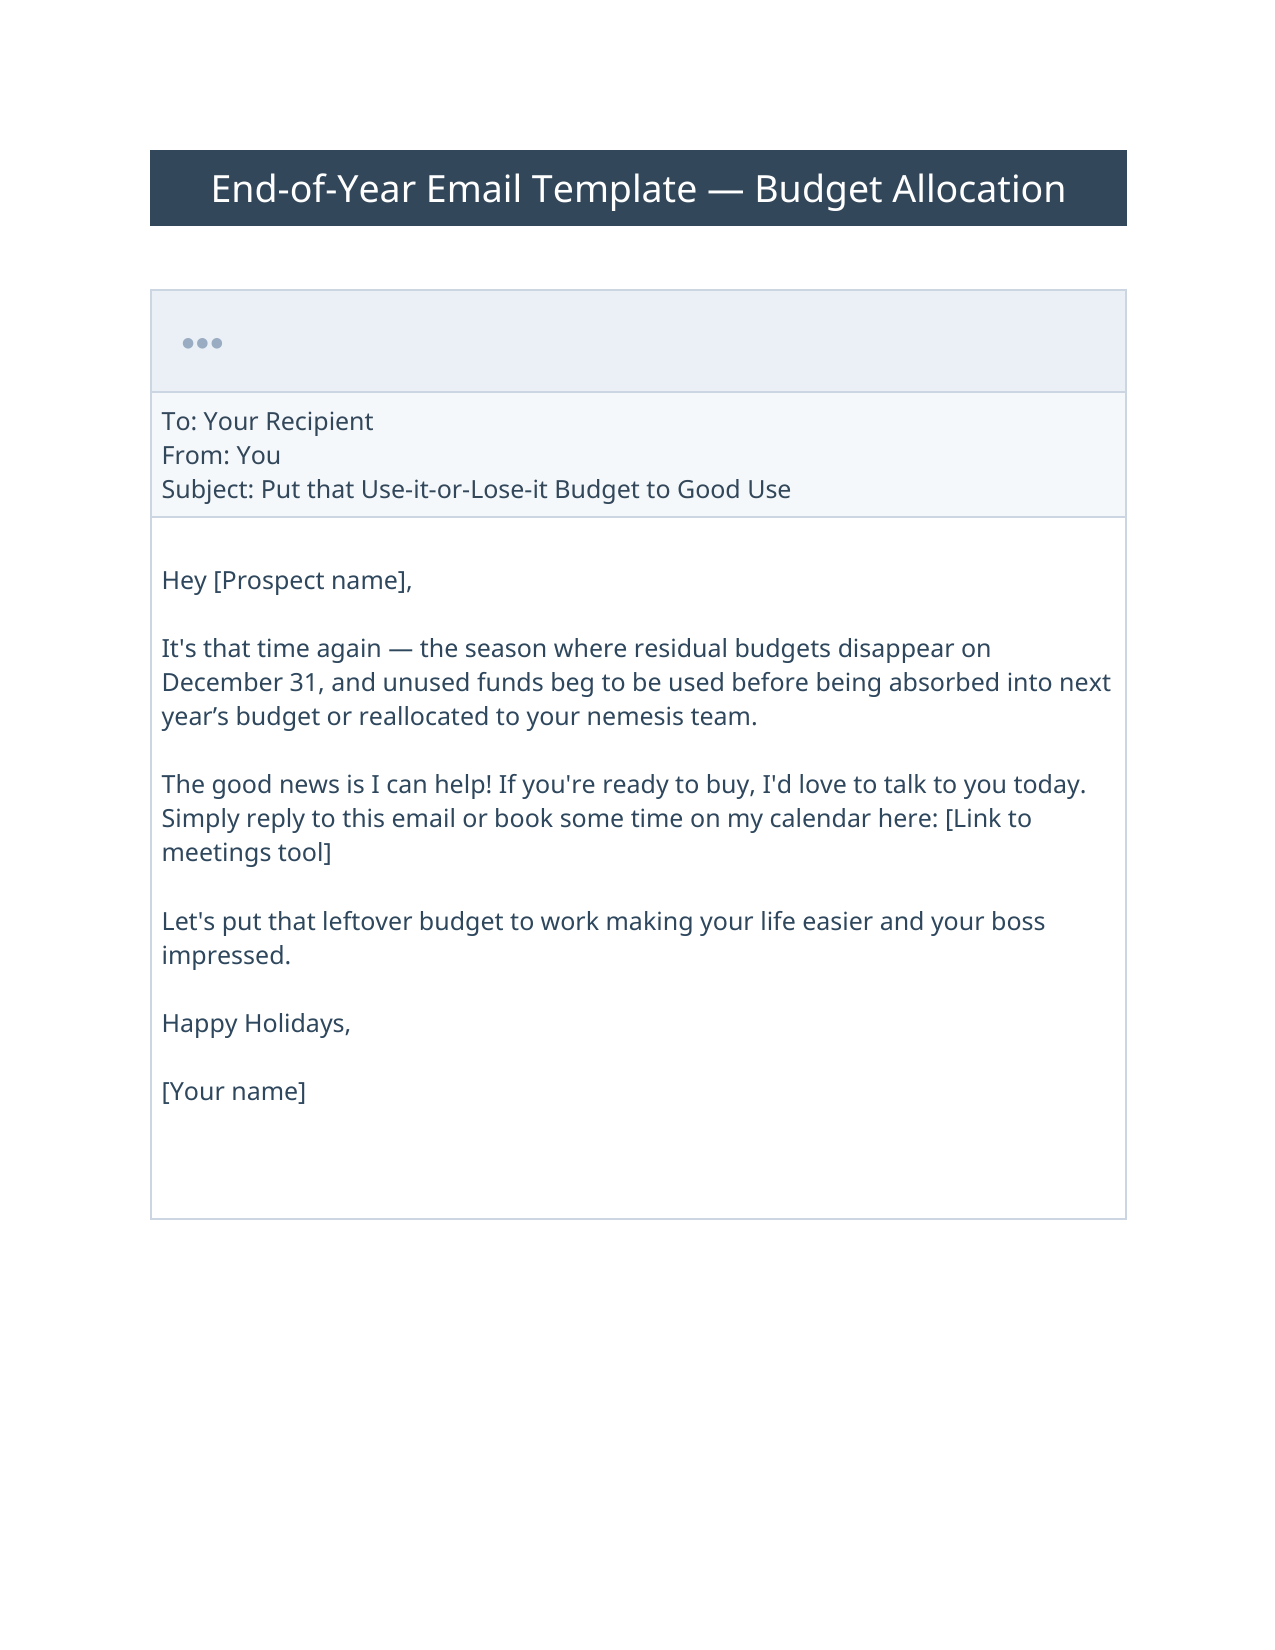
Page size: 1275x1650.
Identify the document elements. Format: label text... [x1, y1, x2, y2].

table_header ⬤ ⬤ ⬤ [152, 291, 1125, 391]
table_cell To: Your Recipient From: You Subject: Put that Use-it-or-Lose-it Budget to Good Use [152, 393, 1125, 516]
table_cell Hey [Prospect name], It's that time again — the season where residual budgets disappear on December 31, and unused funds beg to be used before being absorbed into next year’s budget or reallocated to your nemesis team. The good news is I can help! If you're ready to buy, I'd love to talk to you today. Simply reply to this email or book some time on my calendar here: [Link to meetings tool] Let's put that leftover budget to work making your life easier and your boss impressed. Happy Holidays, [Your name] [152, 518, 1125, 1217]
table_header End-of-Year Email Template — Budget Allocation [152, 152, 1125, 224]
